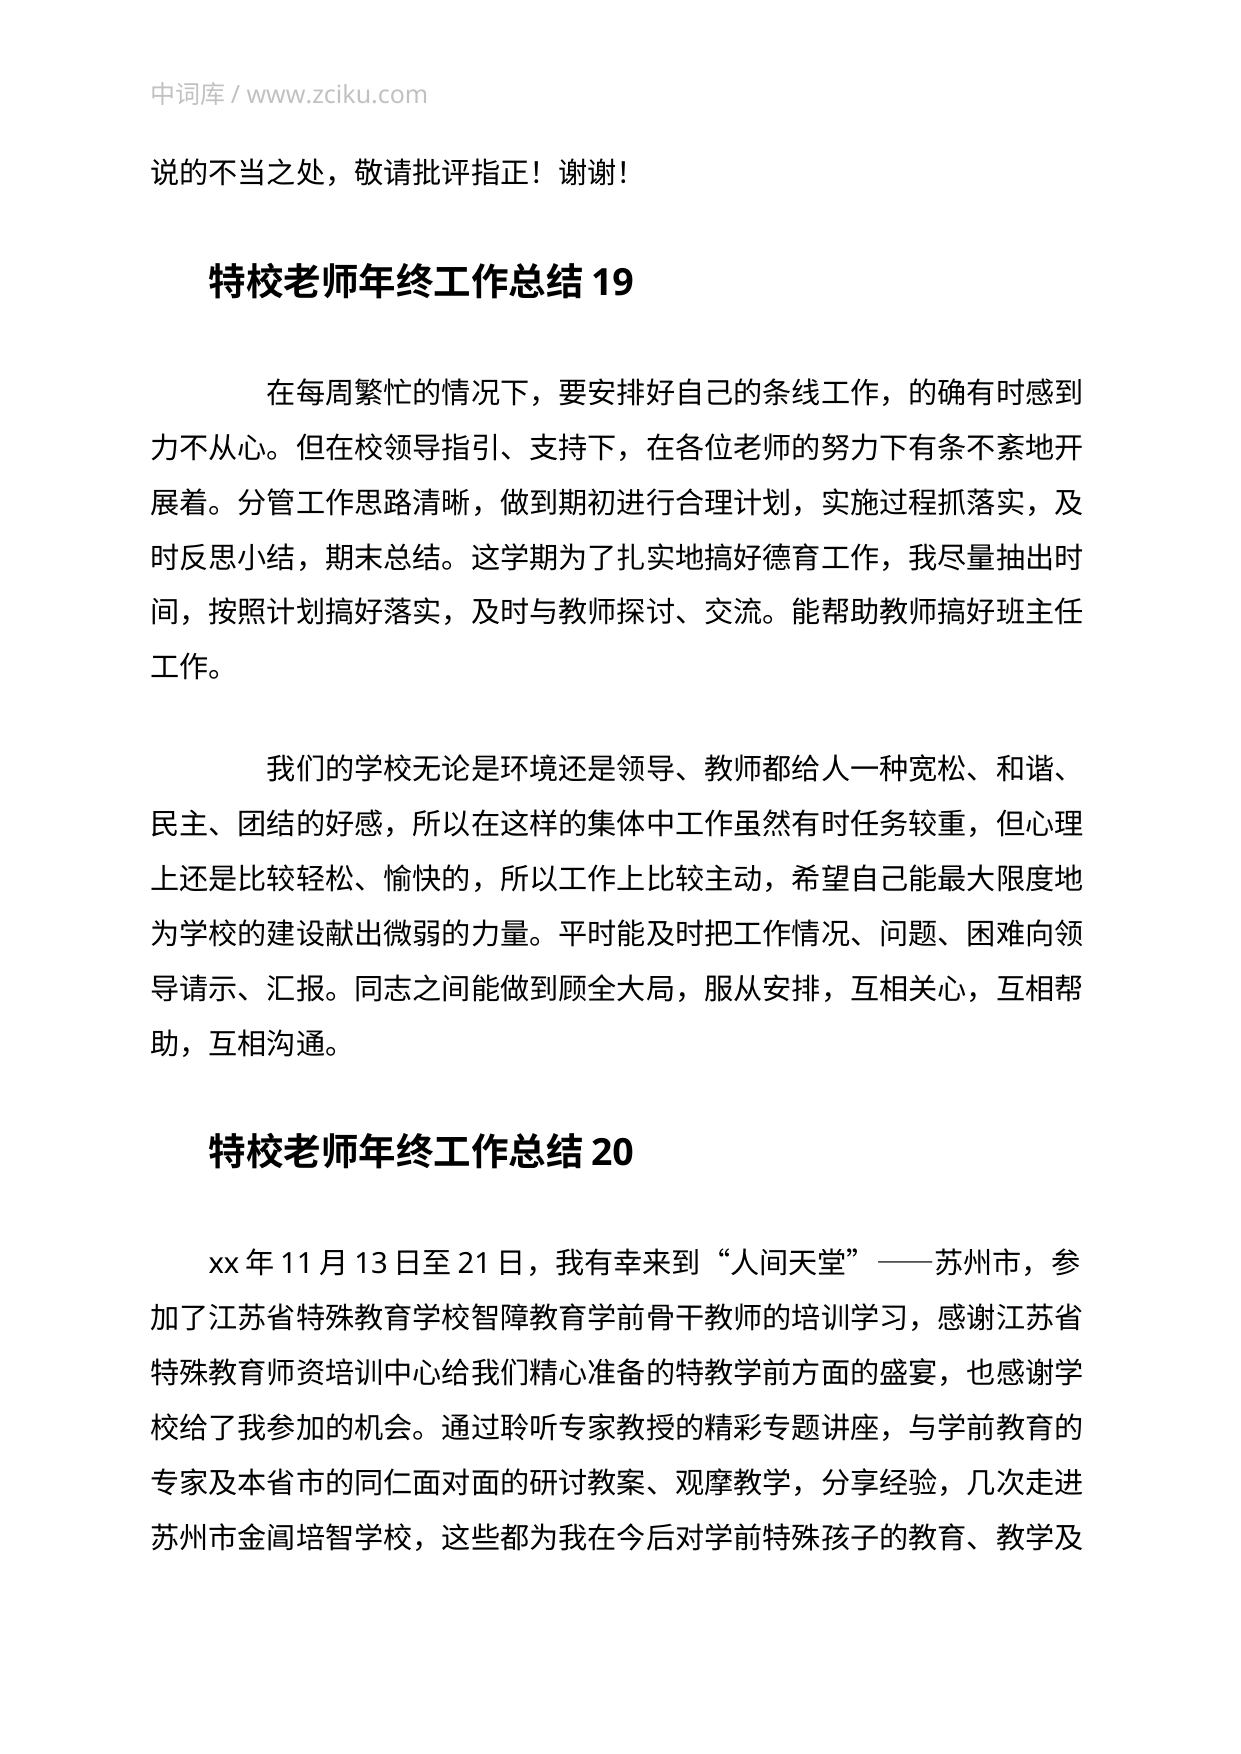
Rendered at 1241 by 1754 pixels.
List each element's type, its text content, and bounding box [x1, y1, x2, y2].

text 特校老师年终工作总结19 [150, 252, 1090, 306]
text 在每周繁忙的情况下，要安排好自己的条线工作，的确有时感到力不从心。但在校领导指引、支持下，在各位老师的努力下有条不紊地开展着。分管工作思路清晰，做到期初进行合理计划，实施过程抓落实，及时反思小结，期末总结。这学期为了扎实地搞好德育工作，我尽量抽出时间，按照计划搞好落实，及时与教师探讨、交流。能帮助教师搞好班主任工作。 [150, 369, 1090, 686]
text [150, 1240, 1090, 1557]
text 特校老师年终工作总结20 [150, 1122, 1090, 1177]
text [150, 150, 1090, 192]
text 我们的学校无论是环境还是领导、教师都给人一种宽松、和谐、民主、团结的好感，所以在这样的集体中工作虽然有时任务较重，但心理上还是比较轻松、愉快的，所以工作上比较主动，希望自己能最大限度地为学校的建设献出微弱的力量。平时能及时把工作情况、问题、困难向领导请示、汇报。同志之间能做到顾全大局，服从安排，互相关心，互相帮助，互相沟通。 [150, 746, 1090, 1063]
